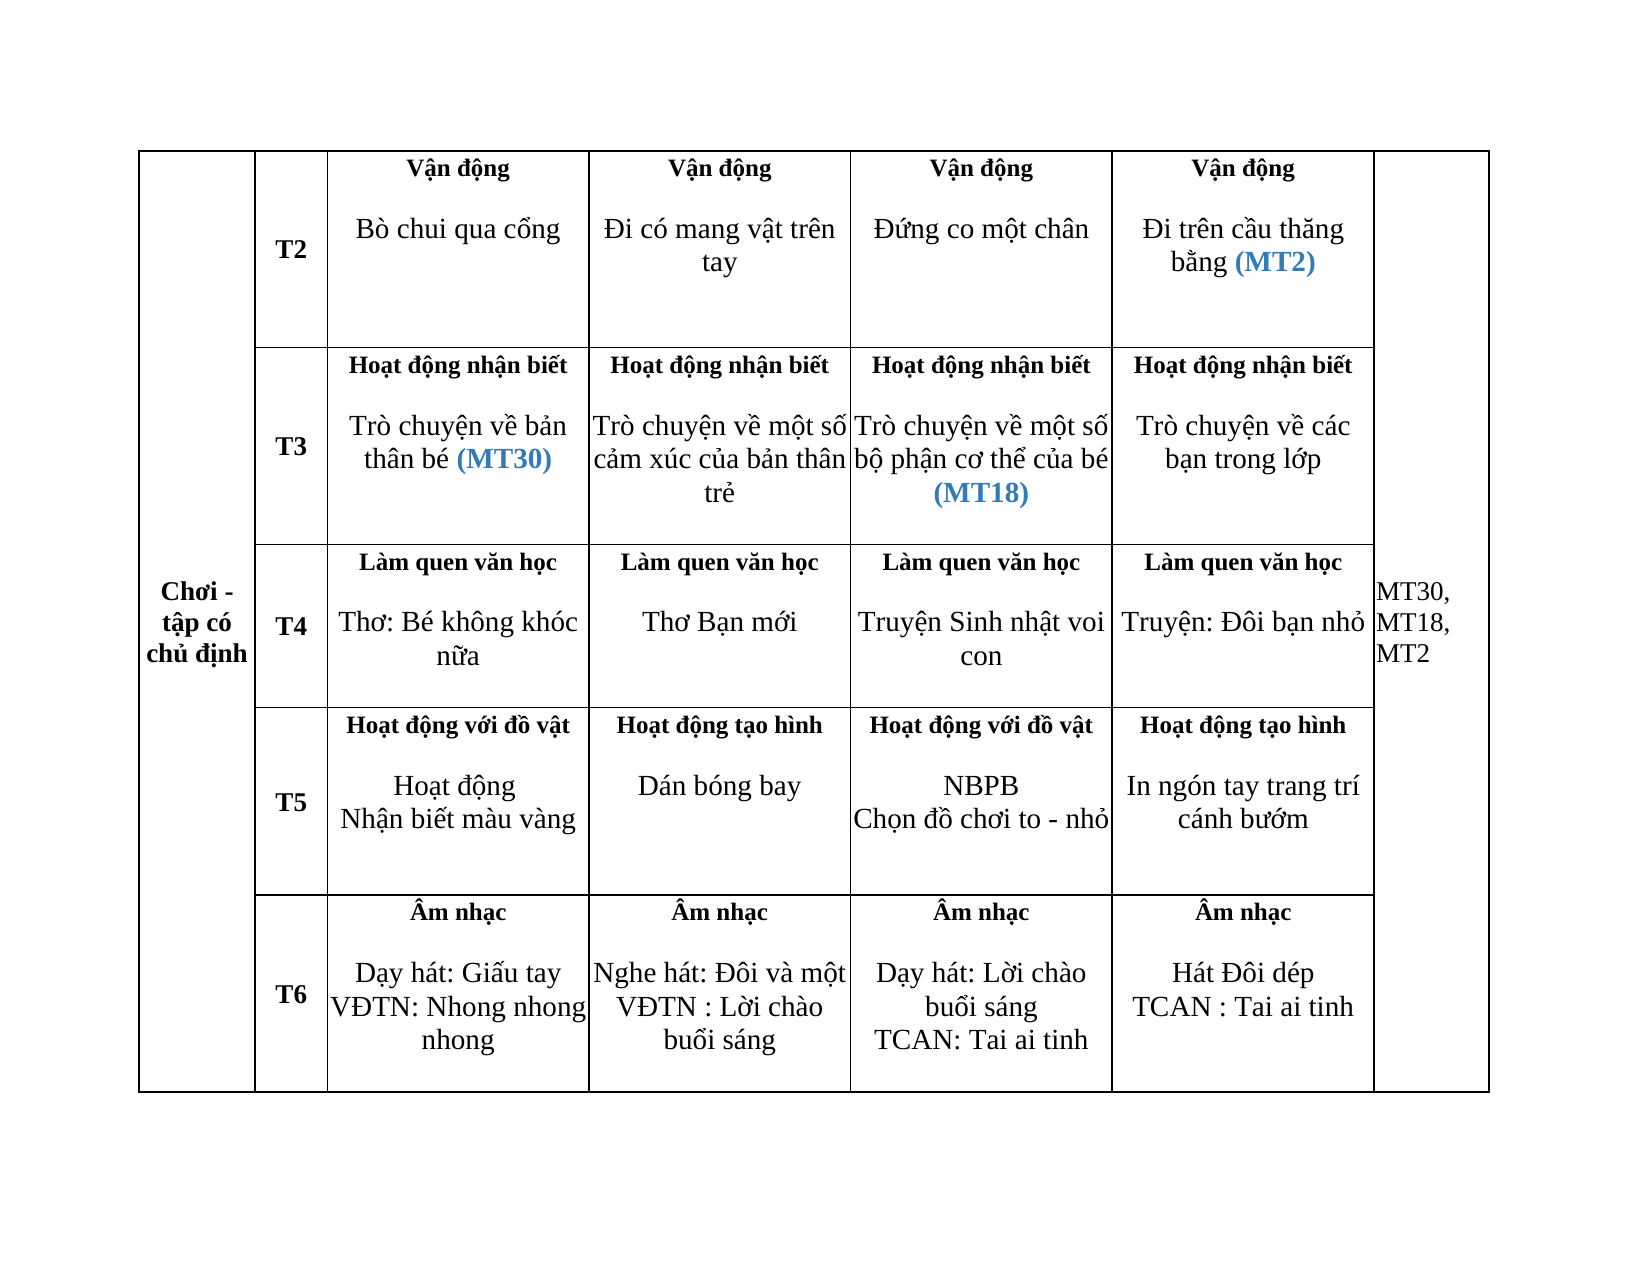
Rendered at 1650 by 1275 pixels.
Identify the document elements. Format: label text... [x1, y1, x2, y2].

table_cell MT30, MT18, MT2 [1375, 152, 1488, 1091]
table_cell Chơi - tập có chủ định [140, 152, 254, 1091]
table_cell Làm quen văn học Truyện Sinh nhật voi con [851, 545, 1111, 707]
table_cell T2 [256, 152, 327, 347]
table_cell Vận động Đi trên cầu thăng bằng (MT2) [1113, 152, 1373, 347]
table_cell T6 [256, 896, 327, 1091]
table_cell Hoạt động với đồ vật NBPB Chọn đồ chơi to - nhỏ [851, 708, 1111, 894]
table_cell T3 [256, 348, 327, 543]
table_cell Hoạt động nhận biết Trò chuyện về bản thân bé (MT30) [328, 348, 588, 543]
table_cell Hoạt động nhận biết Trò chuyện về một số cảm xúc của bản thân trẻ [590, 348, 850, 543]
table_cell T4 [256, 545, 327, 707]
table_cell Làm quen văn học Thơ Bạn mới [590, 545, 850, 707]
table_cell Hoạt động với đồ vật Hoạt động Nhận biết màu vàng [328, 708, 588, 894]
table_cell Vận động Đứng co một chân [851, 152, 1111, 347]
table_cell Hoạt động nhận biết Trò chuyện về một số bộ phận cơ thể của bé (MT18) [851, 348, 1111, 543]
table_cell Vận động Đi có mang vật trên tay [590, 152, 850, 347]
table_cell Hoạt động tạo hình In ngón tay trang trí cánh bướm [1113, 708, 1373, 894]
table_cell Âm nhạc Dạy hát: Giấu tay VĐTN: Nhong nhong nhong [328, 896, 588, 1091]
table_cell T5 [256, 708, 327, 894]
table_cell Vận động Bò chui qua cổng [328, 152, 588, 347]
table_cell Làm quen văn học Truyện: Đôi bạn nhỏ [1113, 545, 1373, 707]
table_cell Hoạt động nhận biết Trò chuyện về các bạn trong lớp [1113, 348, 1373, 543]
table_cell Hoạt động tạo hình Dán bóng bay [590, 708, 850, 894]
table_cell Âm nhạc Nghe hát: Đôi và một VĐTN : Lời chào buổi sáng [590, 896, 850, 1091]
table_cell Âm nhạc Hát Đôi dép TCAN : Tai ai tinh [1113, 896, 1373, 1091]
table_cell Làm quen văn học Thơ: Bé không khóc nữa [328, 545, 588, 707]
table_cell Âm nhạc Dạy hát: Lời chào buổi sáng TCAN: Tai ai tinh [851, 896, 1111, 1091]
